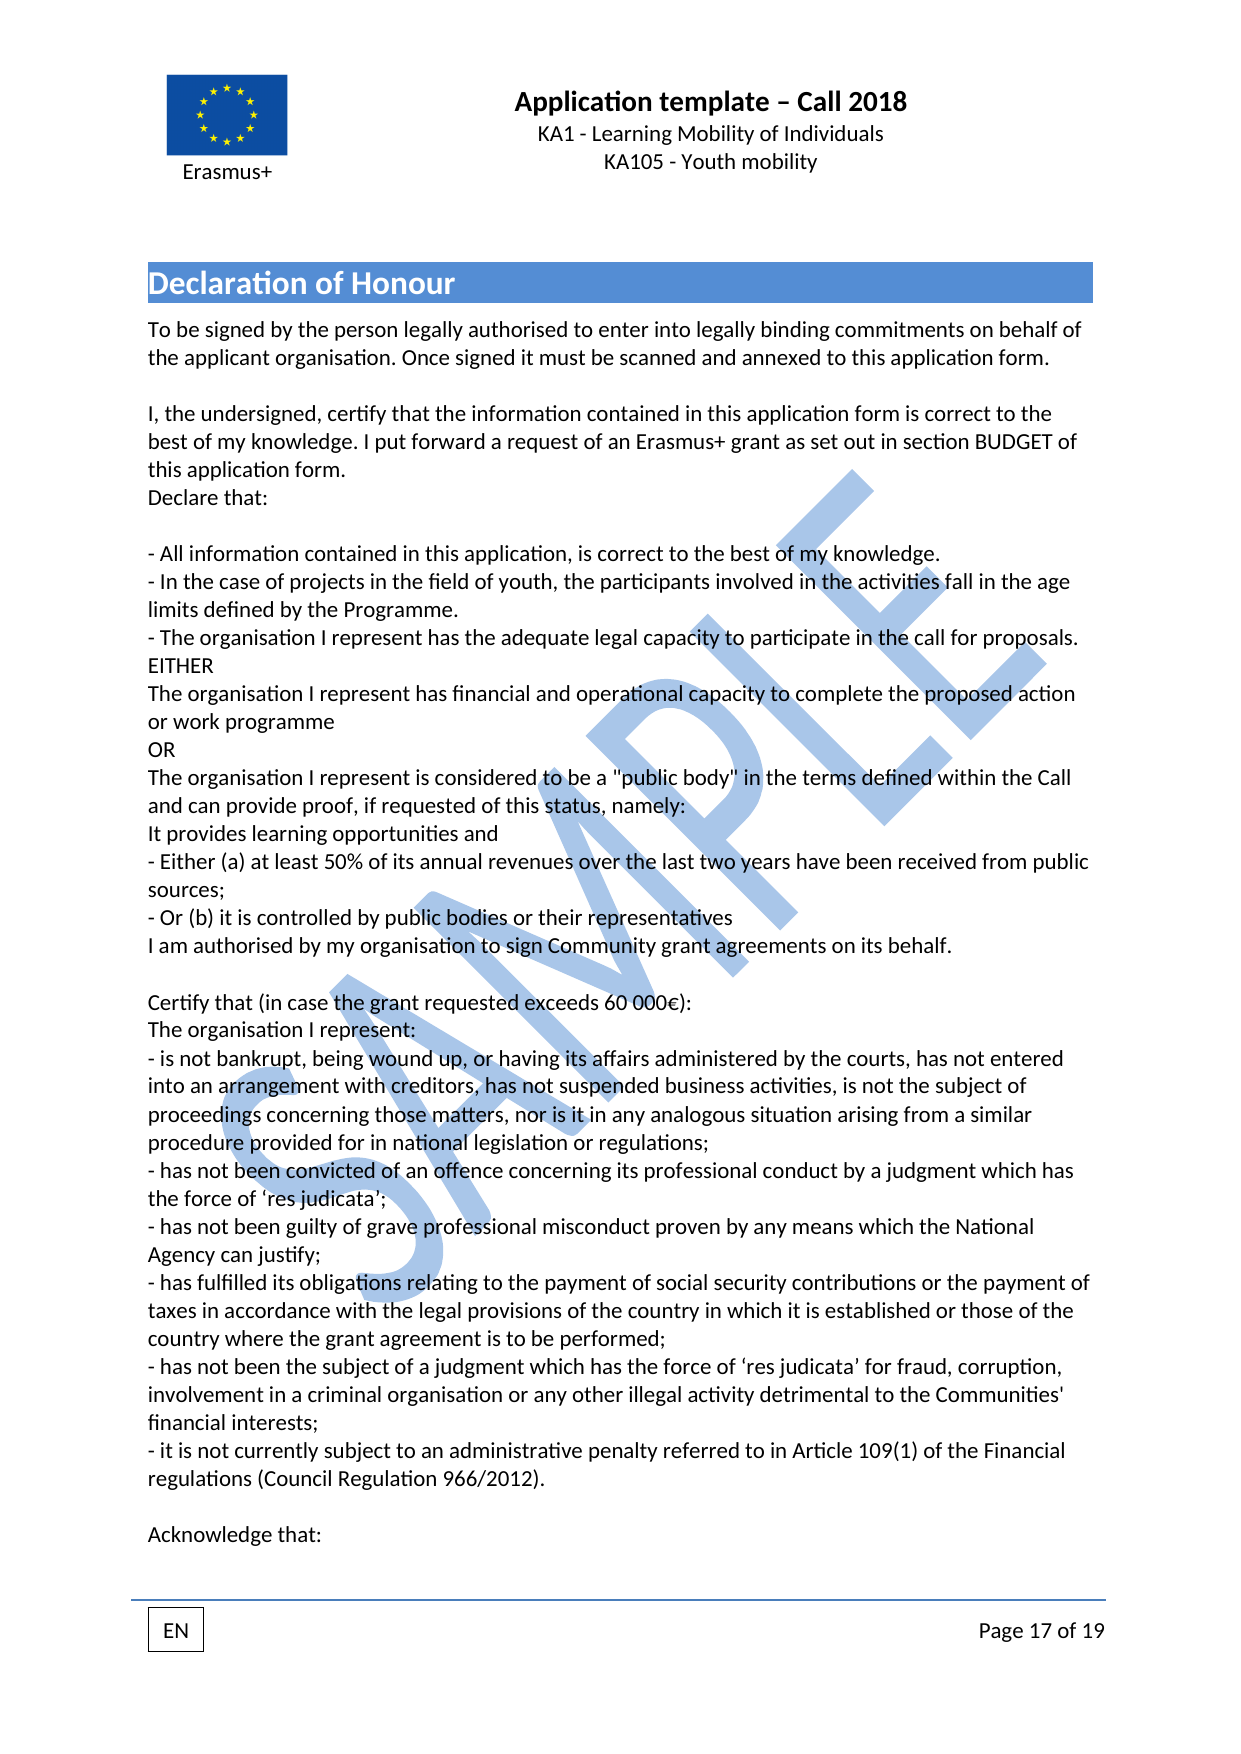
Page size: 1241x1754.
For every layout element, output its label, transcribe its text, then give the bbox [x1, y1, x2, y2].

text - has not been convicted of an offence concerning its professional conduct by a judgment which has the force of ‘res judicata’; [148, 1156, 1093, 1212]
text The organisation I represent is considered to be a "public body" in the terms defined within the Call and can provide proof, if requested of this status, namely: [148, 763, 1093, 819]
text - Either (a) at least 50% of its annual revenues over the last two years have been received from public sources; [148, 847, 1093, 903]
text It provides learning opportunities and [148, 819, 1093, 847]
text Certify that (in case the grant requested exceeds 60 000€): [148, 988, 1093, 1016]
text - Or (b) it is controlled by public bodies or their representatives [148, 903, 1093, 932]
text - is not bankrupt, being wound up, or having its affairs administered by the courts, has not entered into an arrangement with creditors, has not suspended business activities, is not the subject of proceedings concerning those matters, nor is it in any analogous situation arising from a similar procedure provided for in national legislation or regulations; [148, 1044, 1093, 1156]
text The organisation I represent: [148, 1016, 1093, 1044]
text EITHER [148, 651, 1093, 679]
text - has not been the subject of a judgment which has the force of ‘res judicata’ for fraud, corruption, involvement in a criminal organisation or any other illegal activity detrimental to the Communities' financial interests; [148, 1352, 1093, 1436]
text To be signed by the person legally authorised to enter into legally binding commitments on behalf of the applicant organisation. Once signed it must be scanned and annexed to this application form. [148, 315, 1093, 371]
subtitle Declaration of Honour [148, 262, 1093, 303]
text OR [148, 735, 1093, 763]
text I am authorised by my organisation to sign Community grant agreements on its behalf. [148, 932, 1093, 959]
text - All information contained in this application, is correct to the best of my knowledge. [148, 539, 1093, 567]
text - has not been guilty of grave professional misconduct proven by any means which the National Agency can justify; [148, 1212, 1093, 1268]
text Acknowledge that: [148, 1520, 1093, 1548]
text - it is not currently subject to an administrative penalty referred to in Article 109(1) of the Financial regulations (Council Regulation 966/2012). [148, 1436, 1093, 1492]
text - The organisation I represent has the adequate legal capacity to participate in the call for proposals. [148, 623, 1093, 651]
text Declare that: [148, 483, 1093, 511]
text - In the case of projects in the field of youth, the participants involved in the activities fall in the age limits defined by the Programme. [148, 567, 1093, 623]
picture [165, 73, 289, 157]
text - has fulfilled its obligations relating to the payment of social security contributions or the payment of taxes in accordance with the legal provisions of the country in which it is established or those of the country where the grant agreement is to be performed; [148, 1268, 1093, 1352]
text I, the undersigned, certify that the information contained in this application form is correct to the best of my knowledge. I put forward a request of an Erasmus+ grant as set out in section BUDGET of this application form. [148, 399, 1093, 483]
text The organisation I represent has financial and operational capacity to complete the proposed action or work programme [148, 679, 1093, 735]
